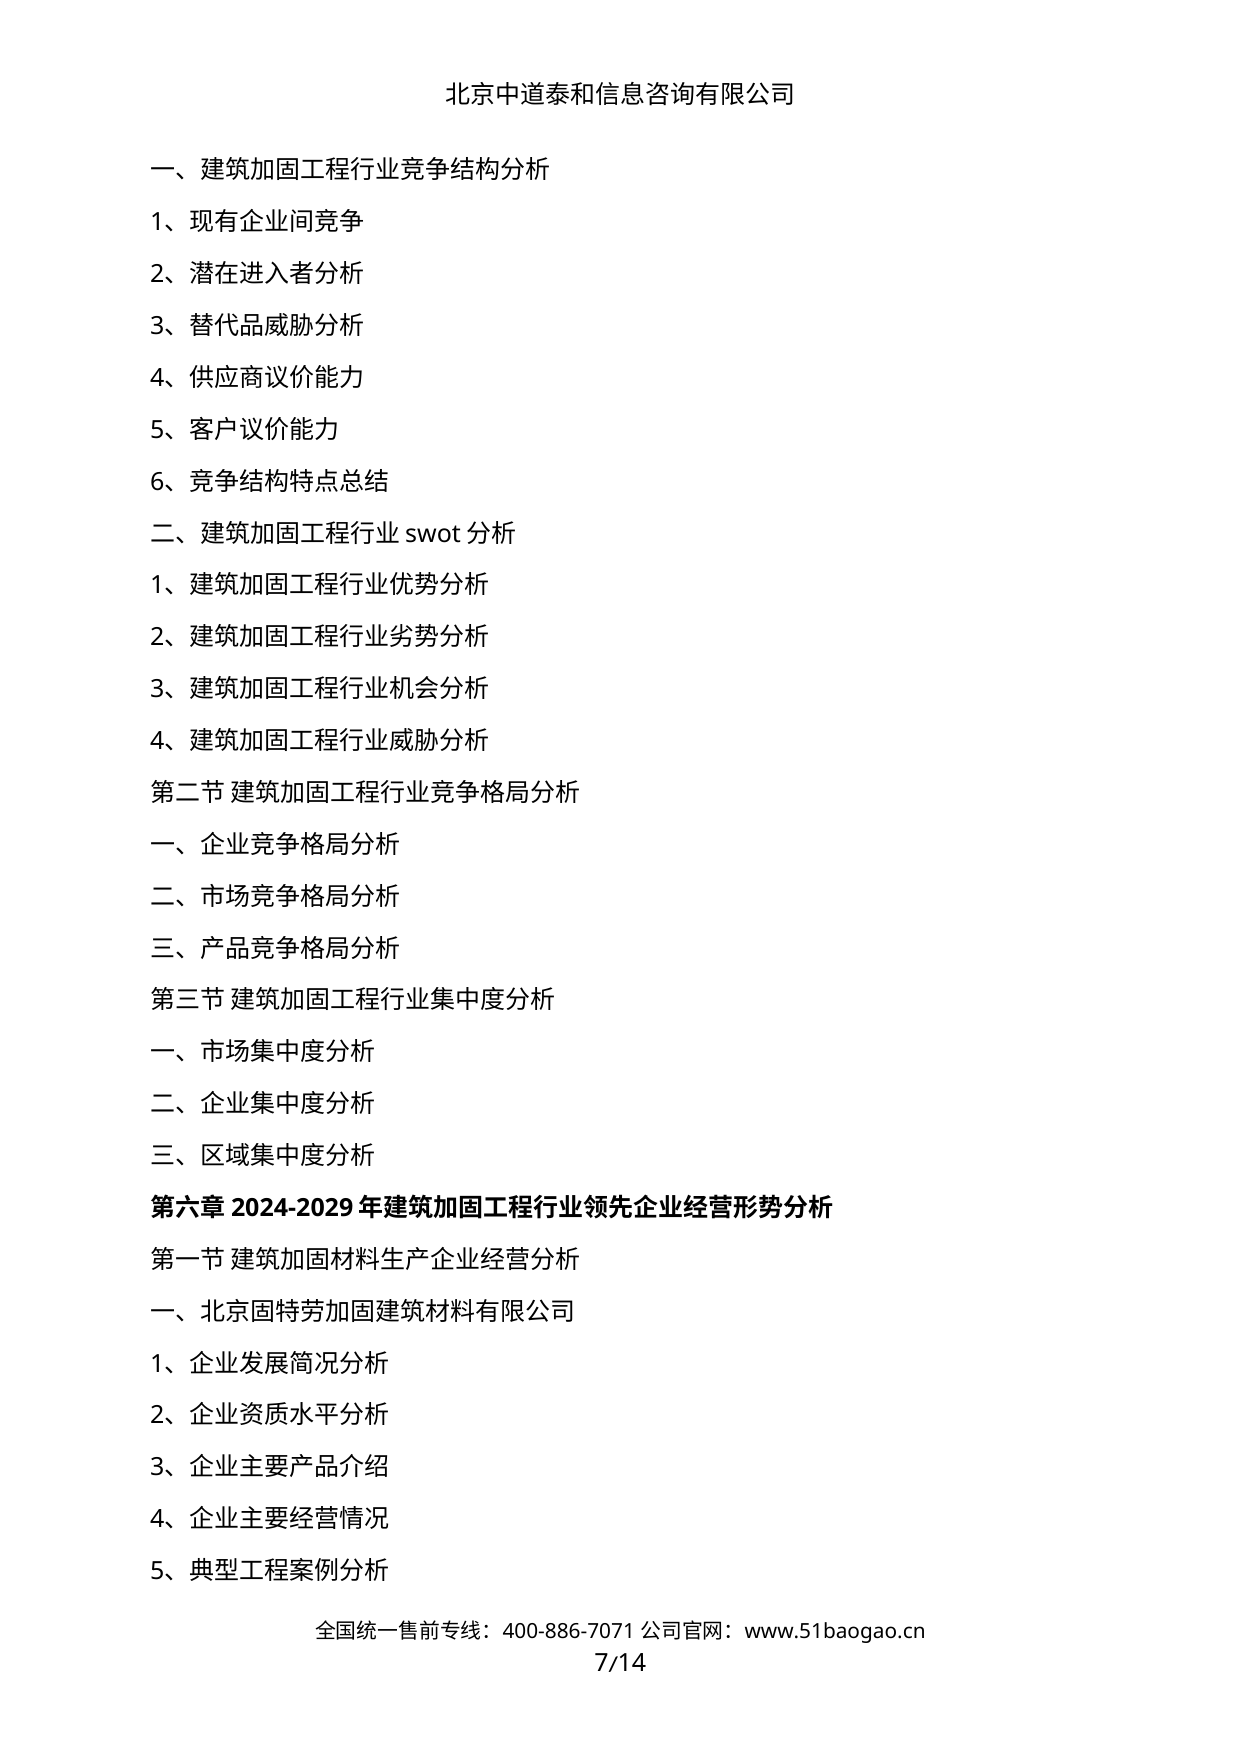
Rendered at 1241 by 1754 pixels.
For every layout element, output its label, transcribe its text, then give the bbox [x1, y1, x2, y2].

text 1、建筑加固工程行业优势分析 [150, 565, 1090, 601]
text 一、企业竞争格局分析 [150, 824, 1090, 861]
text 4、企业主要经营情况 [150, 1499, 1090, 1535]
text 第一节 建筑加固材料生产企业经营分析 [150, 1239, 1090, 1276]
text 3、替代品威胁分析 [150, 306, 1090, 342]
text 1、企业发展简况分析 [150, 1343, 1090, 1379]
text 第六章 2024-2029年建筑加固工程行业领先企业经营形势分析 [150, 1187, 1090, 1224]
text 5、典型工程案例分析 [150, 1551, 1090, 1587]
text 4、建筑加固工程行业威胁分析 [150, 721, 1090, 757]
text 二、建筑加固工程行业swot分析 [150, 513, 1090, 549]
text 二、市场竞争格局分析 [150, 876, 1090, 912]
text 2、企业资质水平分析 [150, 1395, 1090, 1431]
text 5、客户议价能力 [150, 409, 1090, 446]
text 4、供应商议价能力 [150, 357, 1090, 394]
text 1、现有企业间竞争 [150, 202, 1090, 238]
text 三、区域集中度分析 [150, 1136, 1090, 1172]
text 一、北京固特劳加固建筑材料有限公司 [150, 1291, 1090, 1327]
text 第三节 建筑加固工程行业集中度分析 [150, 980, 1090, 1016]
text 6、竞争结构特点总结 [150, 461, 1090, 497]
text 二、企业集中度分析 [150, 1084, 1090, 1120]
text 第二节 建筑加固工程行业竞争格局分析 [150, 772, 1090, 809]
text 3、建筑加固工程行业机会分析 [150, 669, 1090, 705]
text 2、建筑加固工程行业劣势分析 [150, 617, 1090, 653]
text 三、产品竞争格局分析 [150, 928, 1090, 964]
text 2、潜在进入者分析 [150, 254, 1090, 290]
text 一、建筑加固工程行业竞争结构分析 [150, 150, 1090, 186]
text 一、市场集中度分析 [150, 1032, 1090, 1068]
text 3、企业主要产品介绍 [150, 1447, 1090, 1483]
